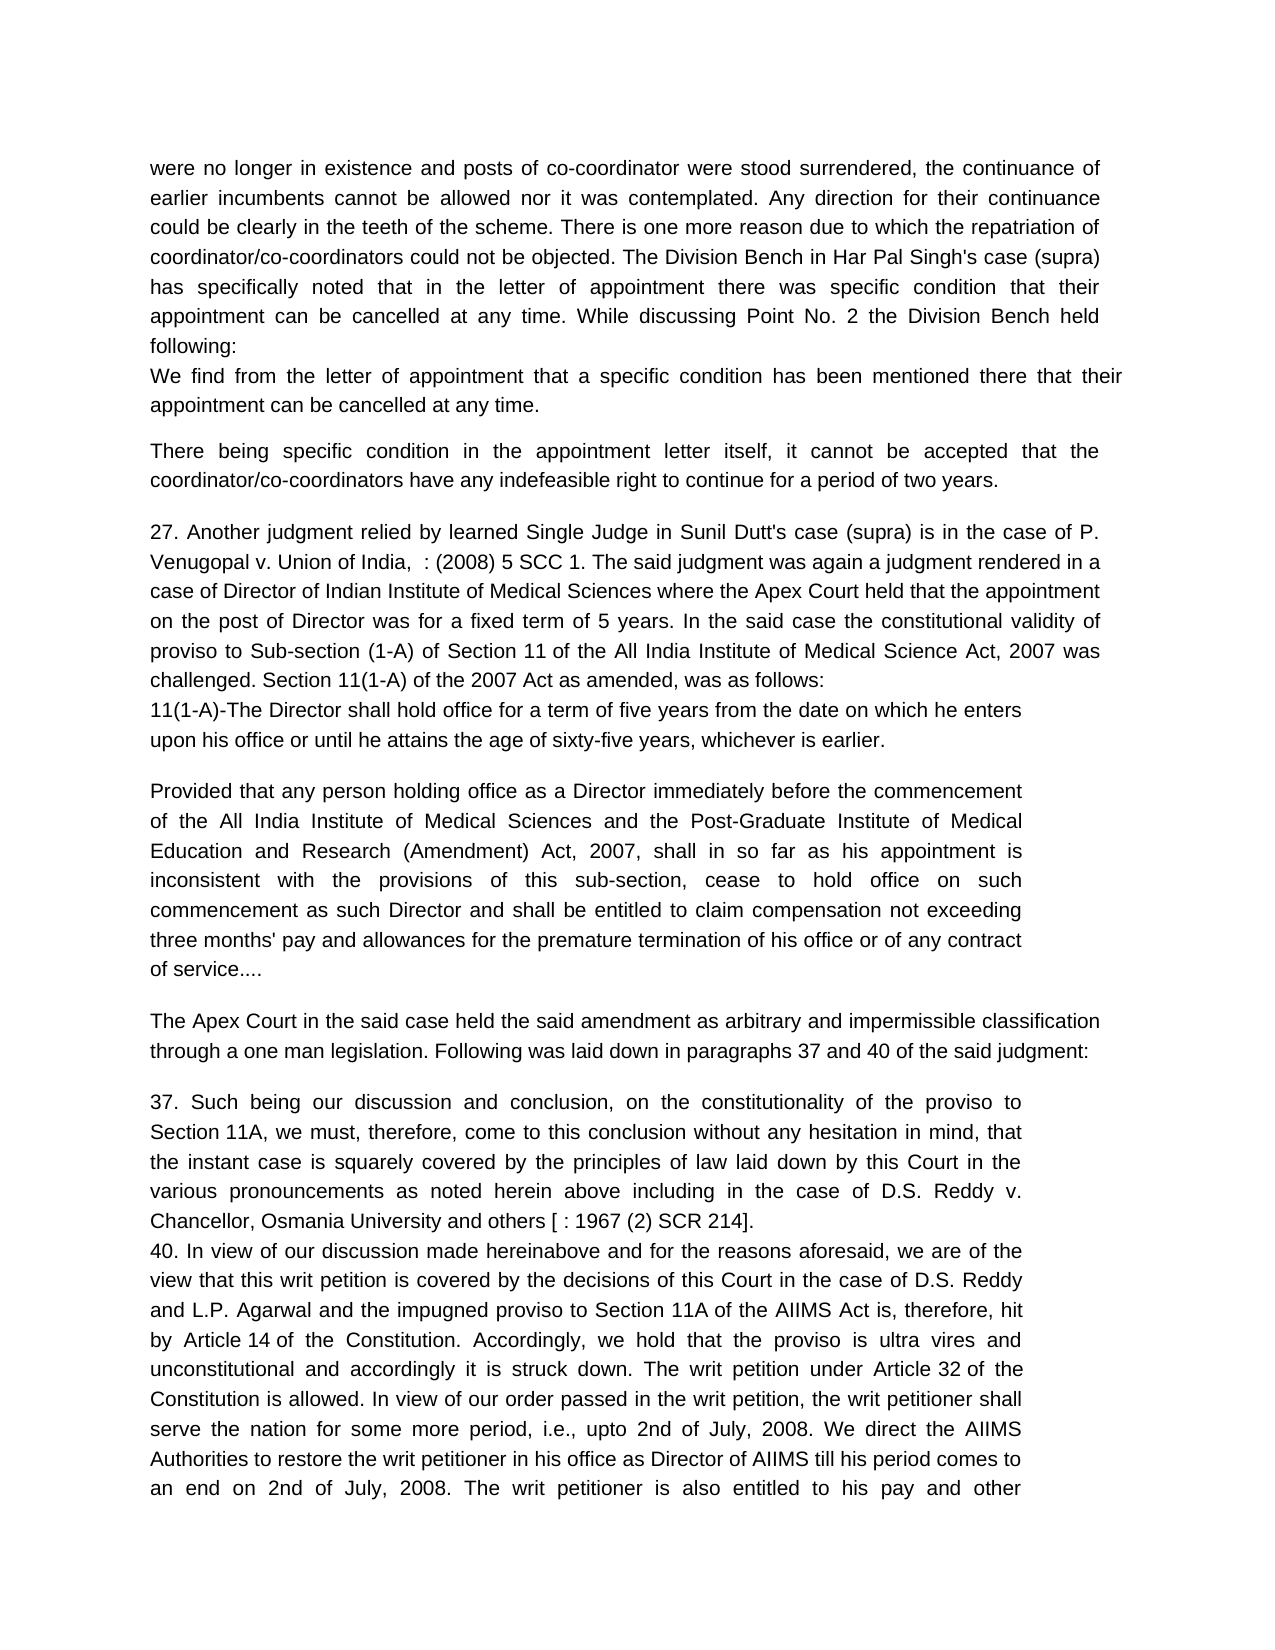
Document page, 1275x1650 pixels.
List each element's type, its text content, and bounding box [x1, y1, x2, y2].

text 11(1-A)-The Director shall hold office for a term of five years from the date on which he enters upon his office or until he attains the age of sixty-five years, whichever is earlier. [150, 692, 1023, 752]
text There being specific condition in the appointment letter itself, it cannot be accepted that the coordinator/co-coordinators have any indefeasible right to continue for a period of two years. [150, 433, 1102, 492]
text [150, 1233, 1023, 1500]
text We find from the letter of appointment that a specific condition has been mentioned there that their appointment can be cancelled at any time. [150, 358, 1125, 417]
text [150, 150, 1102, 358]
text The Apex Court in the said case held the said amendment as arbitrary and impermissible classification through a one man legislation. Following was laid down in paragraphs 37 and 40 of the said judgment: [150, 1003, 1102, 1062]
text Provided that any person holding office as a Director immediately before the commencement of the All India Institute of Medical Sciences and the Post-Graduate Institute of Medical Education and Research (Amendment) Act, 2007, shall in so far as his appointment is inconsistent with the provisions of this sub-section, cease to hold office on such commencement as such Director and shall be entitled to claim compensation not exceeding three months' pay and allowances for the premature termination of his office or of any contract of service.... [150, 773, 1023, 981]
text 37. Such being our discussion and conclusion, on the constitutionality of the proviso to Section 11A, we must, therefore, come to this conclusion without any hesitation in mind, that the instant case is squarely covered by the principles of law laid down by this Court in the various pronouncements as noted herein above including in the case of D.S. Reddy v. Chancellor, Osmania University and others [ : 1967 (2) SCR 214]. [150, 1084, 1023, 1233]
text 27. Another judgment relied by learned Single Judge in Sunil Dutt's case (supra) is in the case of P. Venugopal v. Union of India, : (2008) 5 SCC 1. The said judgment was again a judgment rendered in a case of Director of Indian Institute of Medical Sciences where the Apex Court held that the appointment on the post of Director was for a fixed term of 5 years. In the said case the constitutional validity of proviso to Sub-section (1-A) of Section 11 of the All India Institute of Medical Science Act, 2007 was challenged. Section 11(1-A) of the 2007 Act as amended, was as follows: [150, 514, 1102, 692]
